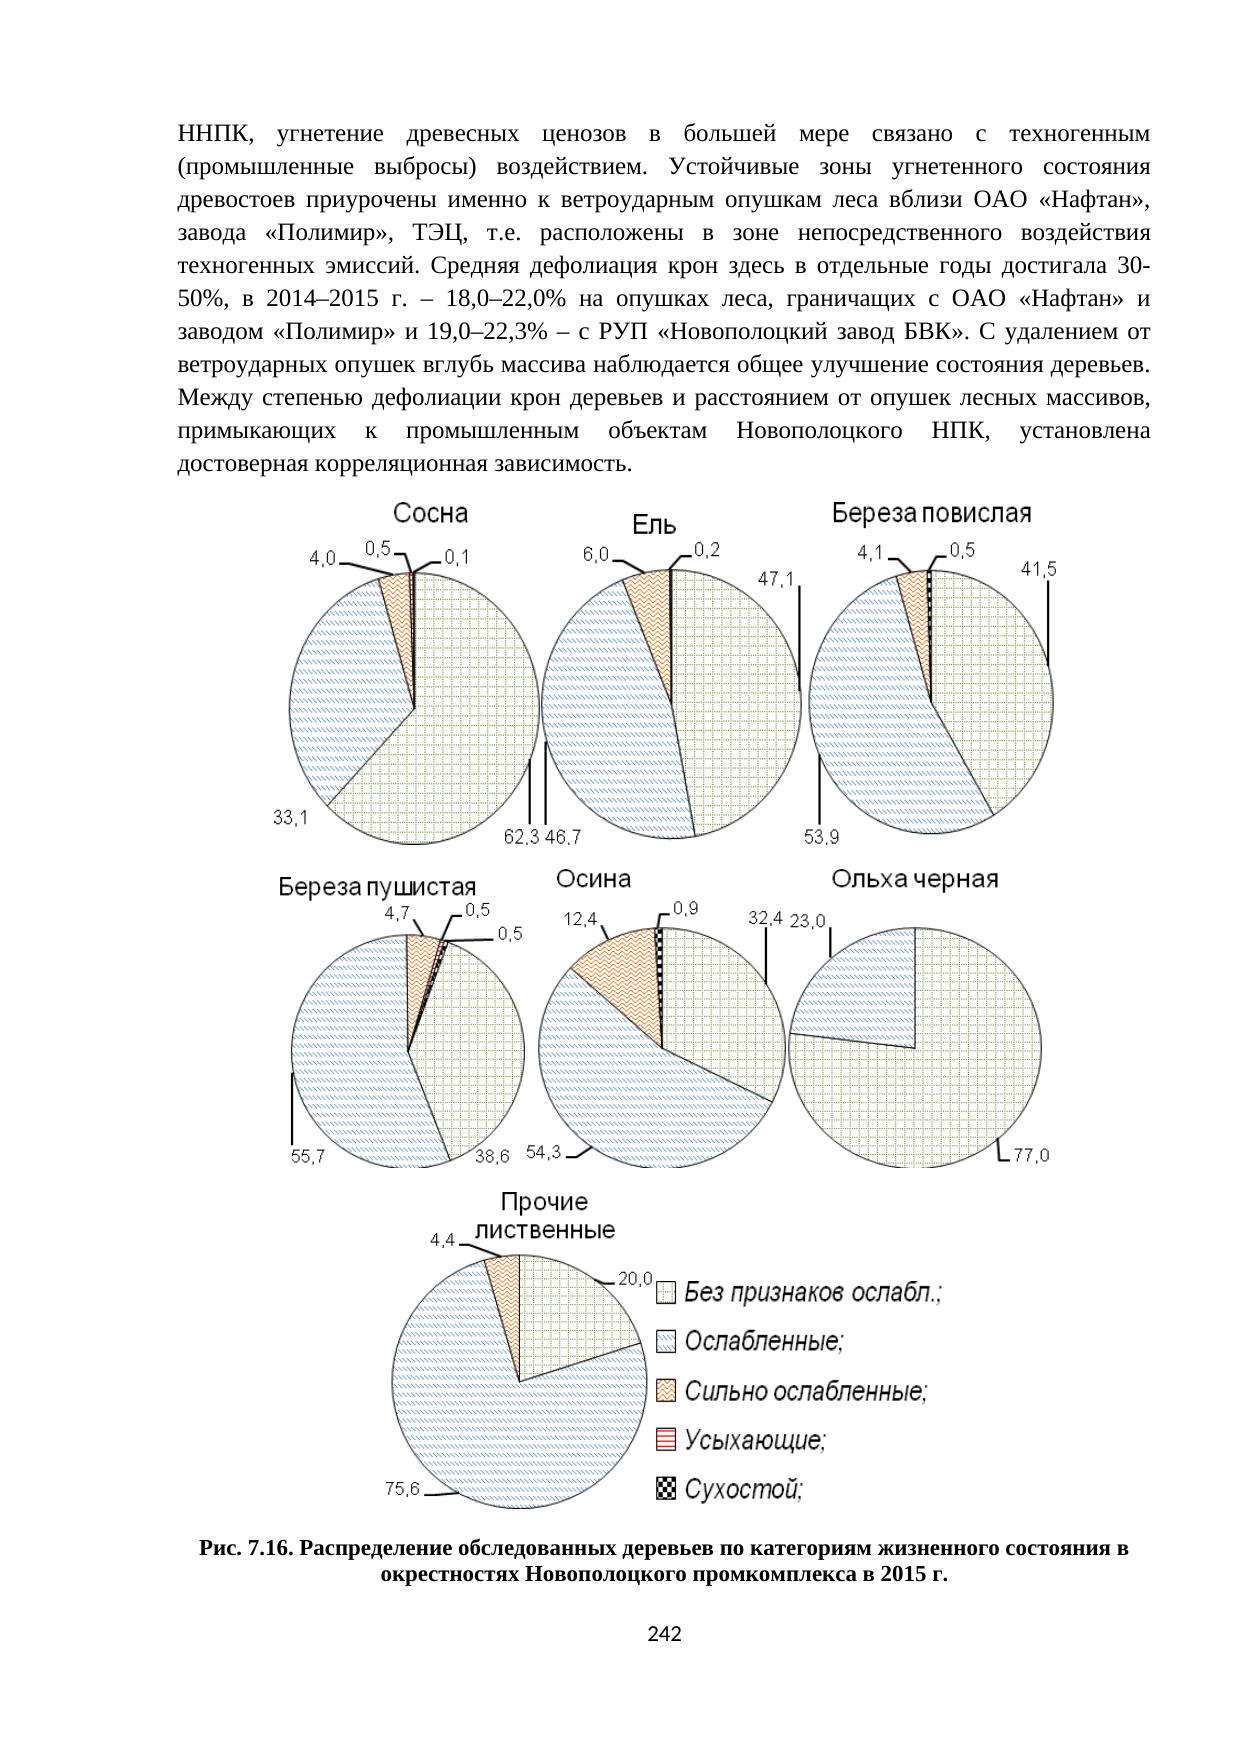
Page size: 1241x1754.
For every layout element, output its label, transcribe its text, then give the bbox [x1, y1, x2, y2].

text Рис. 7.16. Распределение обследованных деревьев по категориям жизненного состояния в окрестностях Новополоцкого промкомплекса в 2015 г. [177, 1534, 1152, 1586]
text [177, 118, 1152, 477]
picture [385, 1192, 944, 1509]
picture [272, 502, 1057, 845]
picture [278, 869, 1051, 1168]
